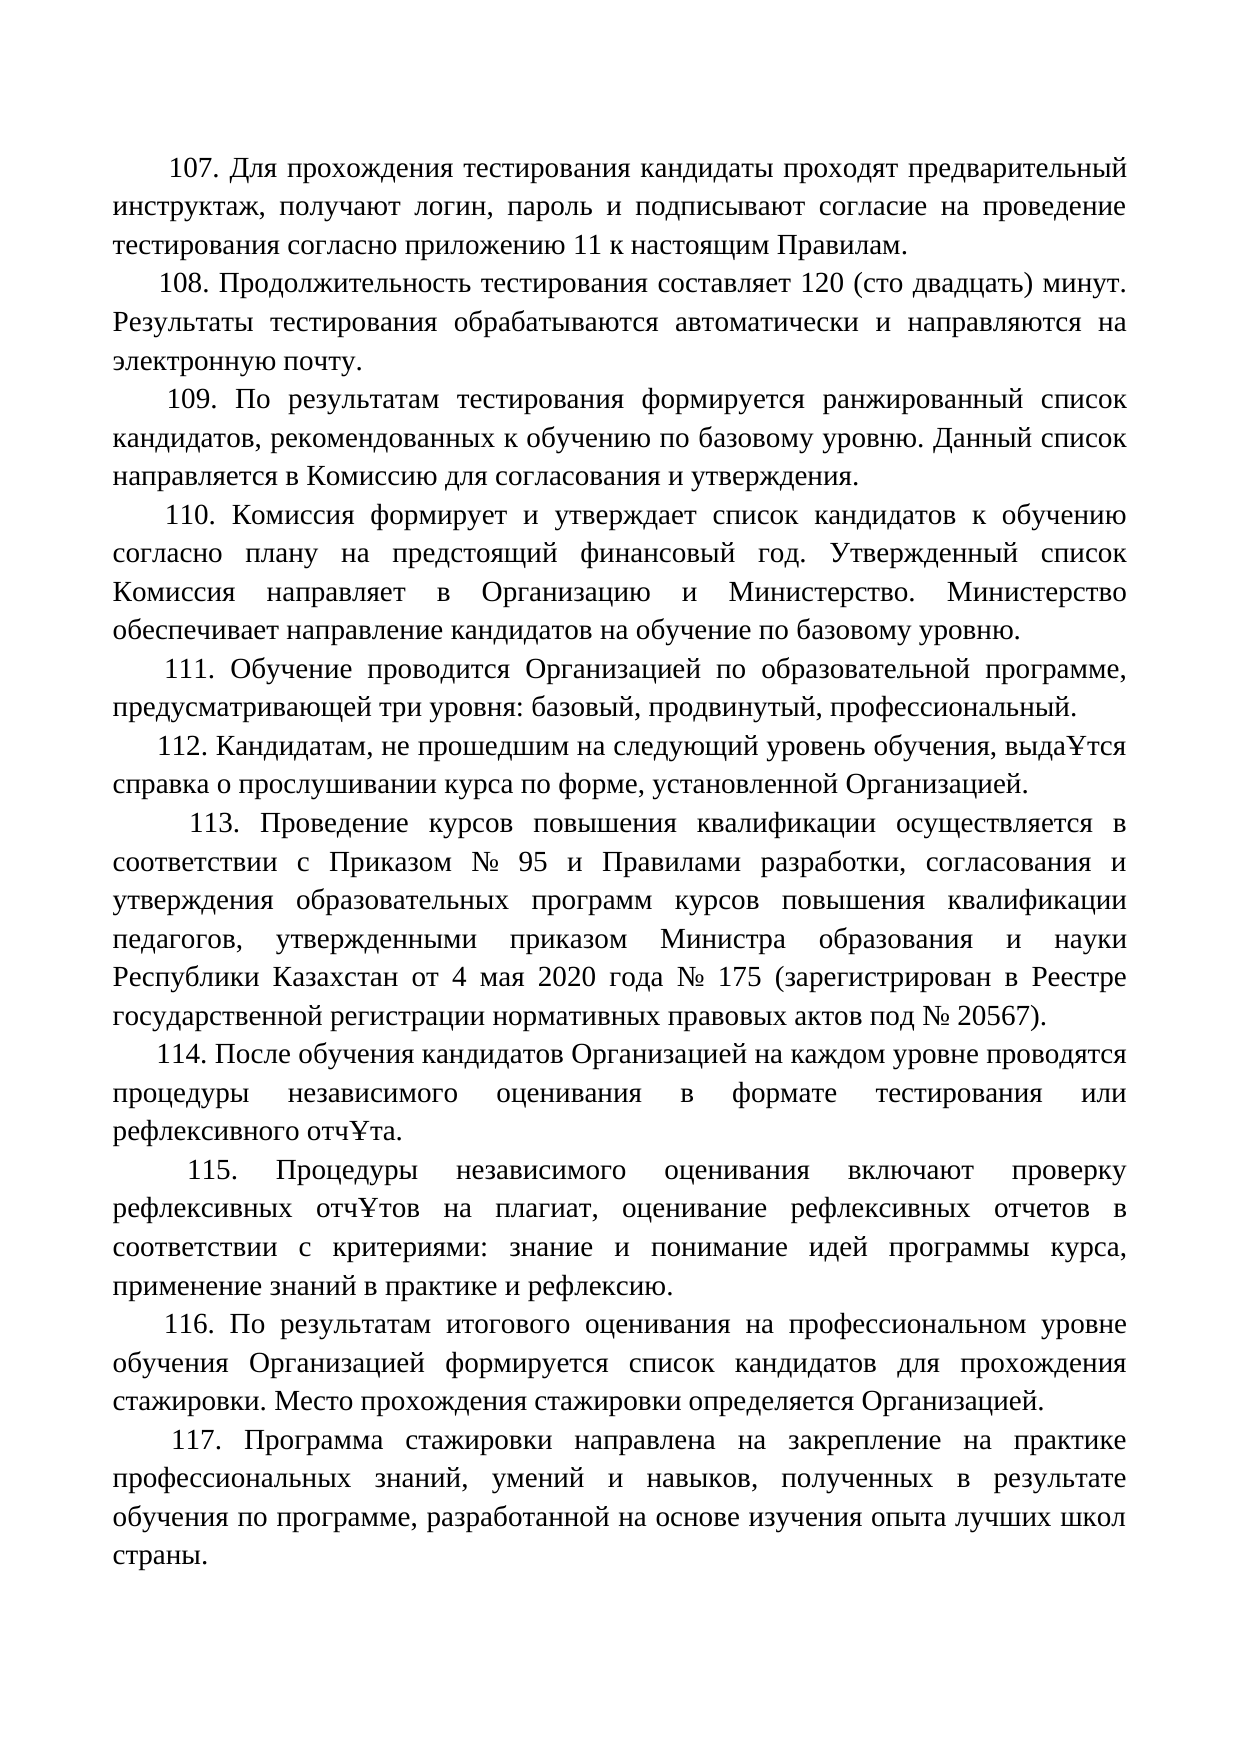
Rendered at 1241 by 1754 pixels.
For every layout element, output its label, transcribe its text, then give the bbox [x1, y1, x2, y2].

text 115. Процедуры независимого оценивания включают проверку рефлексивных отчҰтов на плагиат, оценивание рефлексивных отчетов в соответствии с критериями: знание и понимание идей программы курса, применение знаний в практике и рефлексию. [112, 1152, 1128, 1301]
text 109. По результатам тестирования формируется ранжированный список кандидатов, рекомендованных к обучению по базовому уровню. Данный список направляется в Комиссию для согласования и утверждения. [112, 381, 1128, 492]
text 114. После обучения кандидатов Организацией на каждом уровне проводятся процедуры независимого оценивания в формате тестирования или рефлексивного отчҰта. [112, 1036, 1128, 1147]
text 116. По результатам итогового оценивания на профессиональном уровне обучения Организацией формируется список кандидатов для прохождения стажировки. Место прохождения стажировки определяется Организацией. [112, 1306, 1128, 1417]
text 110. Комиссия формирует и утверждает список кандидатов к обучению согласно плану на предстоящий финансовый год. Утвержденный список Комиссия направляет в Организацию и Министерство. Министерство обеспечивает направление кандидатов на обучение по базовому уровню. [112, 497, 1128, 646]
text 107. Для прохождения тестирования кандидаты проходят предварительный инструктаж, получают логин, пароль и подписывают согласие на проведение тестирования согласно приложению 11 к настоящим Правилам. [112, 150, 1128, 261]
text 113. Проведение курсов повышения квалификации осуществляется в соответствии с Приказом № 95 и Правилами разработки, согласования и утверждения образовательных программ курсов повышения квалификации педагогов, утвержденными приказом Министра образования и науки Республики Казахстан от 4 мая 2020 года № 175 (зарегистрирован в Реестре государственной регистрации нормативных правовых актов под № 20567). [112, 805, 1128, 1031]
text 108. Продолжительность тестирования составляет 120 (сто двадцать) минут. Результаты тестирования обрабатываются автоматически и направляются на электронную почту. [112, 266, 1128, 376]
text 117. Программа стажировки направлена на закрепление на практике профессиональных знаний, умений и навыков, полученных в результате обучения по программе, разработанной на основе изучения опыта лучших школ страны. [112, 1422, 1128, 1571]
text 112. Кандидатам, не прошедшим на следующий уровень обучения, выдаҰтся справка о прослушивании курса по форме, установленной Организацией. [112, 728, 1128, 800]
text 111. Обучение проводится Организацией по образовательной программе, предусматривающей три уровня: базовый, продвинутый, профессиональный. [112, 651, 1128, 723]
